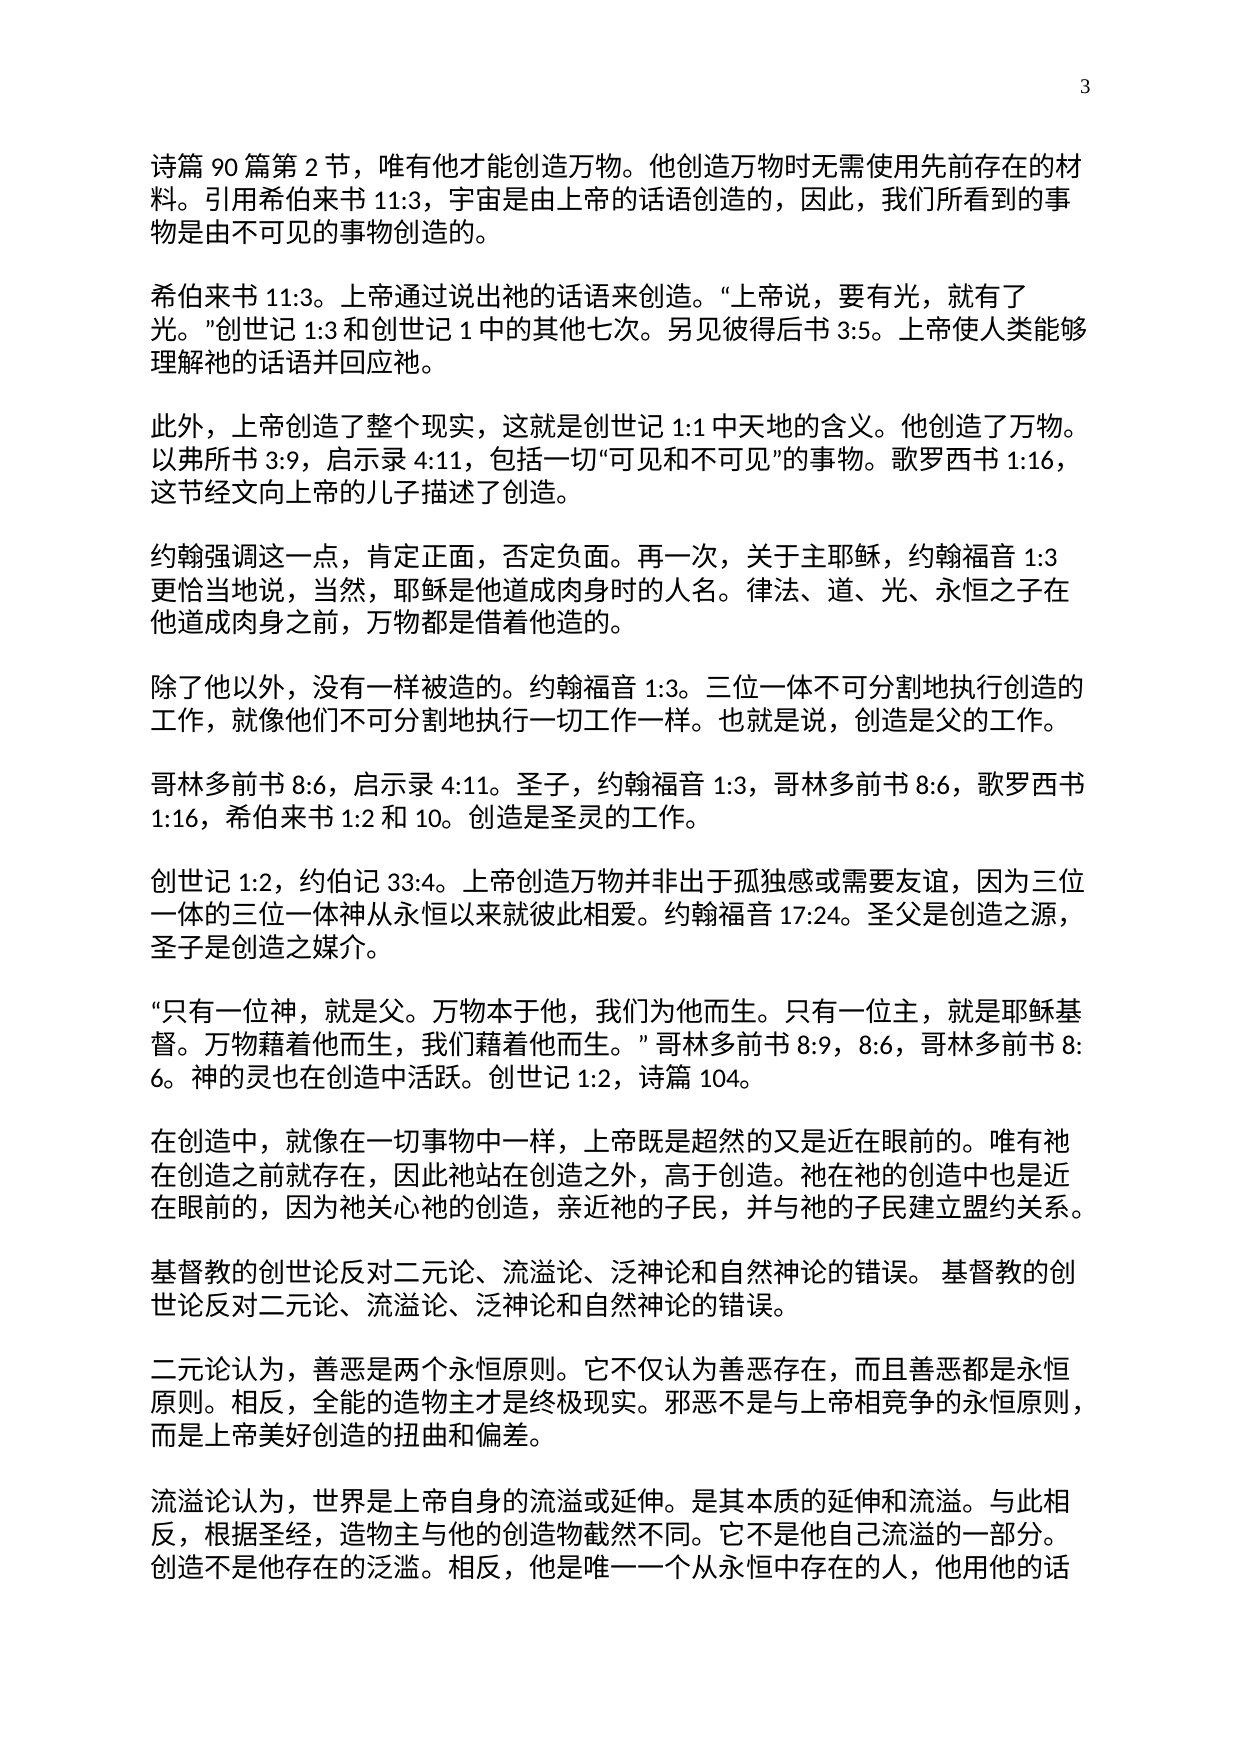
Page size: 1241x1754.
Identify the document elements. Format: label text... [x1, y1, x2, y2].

text 在创造中，就像在一切事物中一样，上帝既是超然的又是近在眼前的。唯有祂在创造之前就存在，因此祂站在创造之外，高于创造。祂在祂的创造中也是近在眼前的，因为祂关心祂的创造，亲近祂的子民，并与祂的子民建立盟约关系。 [150, 1126, 1090, 1225]
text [150, 1353, 1090, 1584]
text 诗篇 90 篇第 2 节，唯有他才能创造万物。他创造万物时无需使用先前存在的材料。引用希伯来书 11:3，宇宙是由上帝的话语创造的，因此，我们所看到的事物是由不可见的事物创造的。 [150, 150, 1090, 249]
text 除了他以外，没有一样被造的。约翰福音 1:3。三位一体不可分割地执行创造的工作，就像他们不可分割地执行一切工作一样。也就是说，创造是父的工作。 [150, 671, 1090, 737]
text 哥林多前书 8:6，启示录 4:11。圣子，约翰福音 1:3，哥林多前书 8:6，歌罗西书 1:16，希伯来书 1:2 和 10。创造是圣灵的工作。 [150, 768, 1090, 834]
text 基督教的创世论反对二元论、流溢论、泛神论和自然神论的错误。 基督教的创世论反对二元论、流溢论、泛神论和自然神论的错误。 [150, 1256, 1090, 1322]
text 约翰强调这一点，肯定正面，否定负面。再一次，关于主耶稣，约翰福音 1:3 更恰当地说，当然，耶稣是他道成肉身时的人名。律法、道、光、永恒之子在他道成肉身之前，万物都是借着他造的。 [150, 541, 1090, 640]
text 希伯来书 11:3。上帝通过说出祂的话语来创造。“上帝说，要有光，就有了光。”创世记 1:3 和创世记 1 中的其他七次。另见彼得后书 3:5。上帝使人类能够理解祂的话语并回应祂。 [150, 280, 1090, 379]
text “只有一位神，就是父。万物本于他，我们为他而生。只有一位主，就是耶稣基督。万物藉着他而生，我们藉着他而生。” 哥林多前书 8:9，8:6，哥林多前书 8:6。神的灵也在创造中活跃。创世记 1:2，诗篇 104。 [150, 995, 1090, 1094]
text 此外，上帝创造了整个现实，这就是创世记 1:1 中天地的含义。他创造了万物。以弗所书 3:9，启示录 4:11，包括一切“可见和不可见”的事物。歌罗西书 1:16，这节经文向上帝的儿子描述了创造。 [150, 410, 1090, 509]
text 创世记 1:2，约伯记 33:4。上帝创造万物并非出于孤独感或需要友谊，因为三位一体的三位一体神从永恒以来就彼此相爱。约翰福音17:24。圣父是创造之源，圣子是创造之媒介。 [150, 865, 1090, 964]
